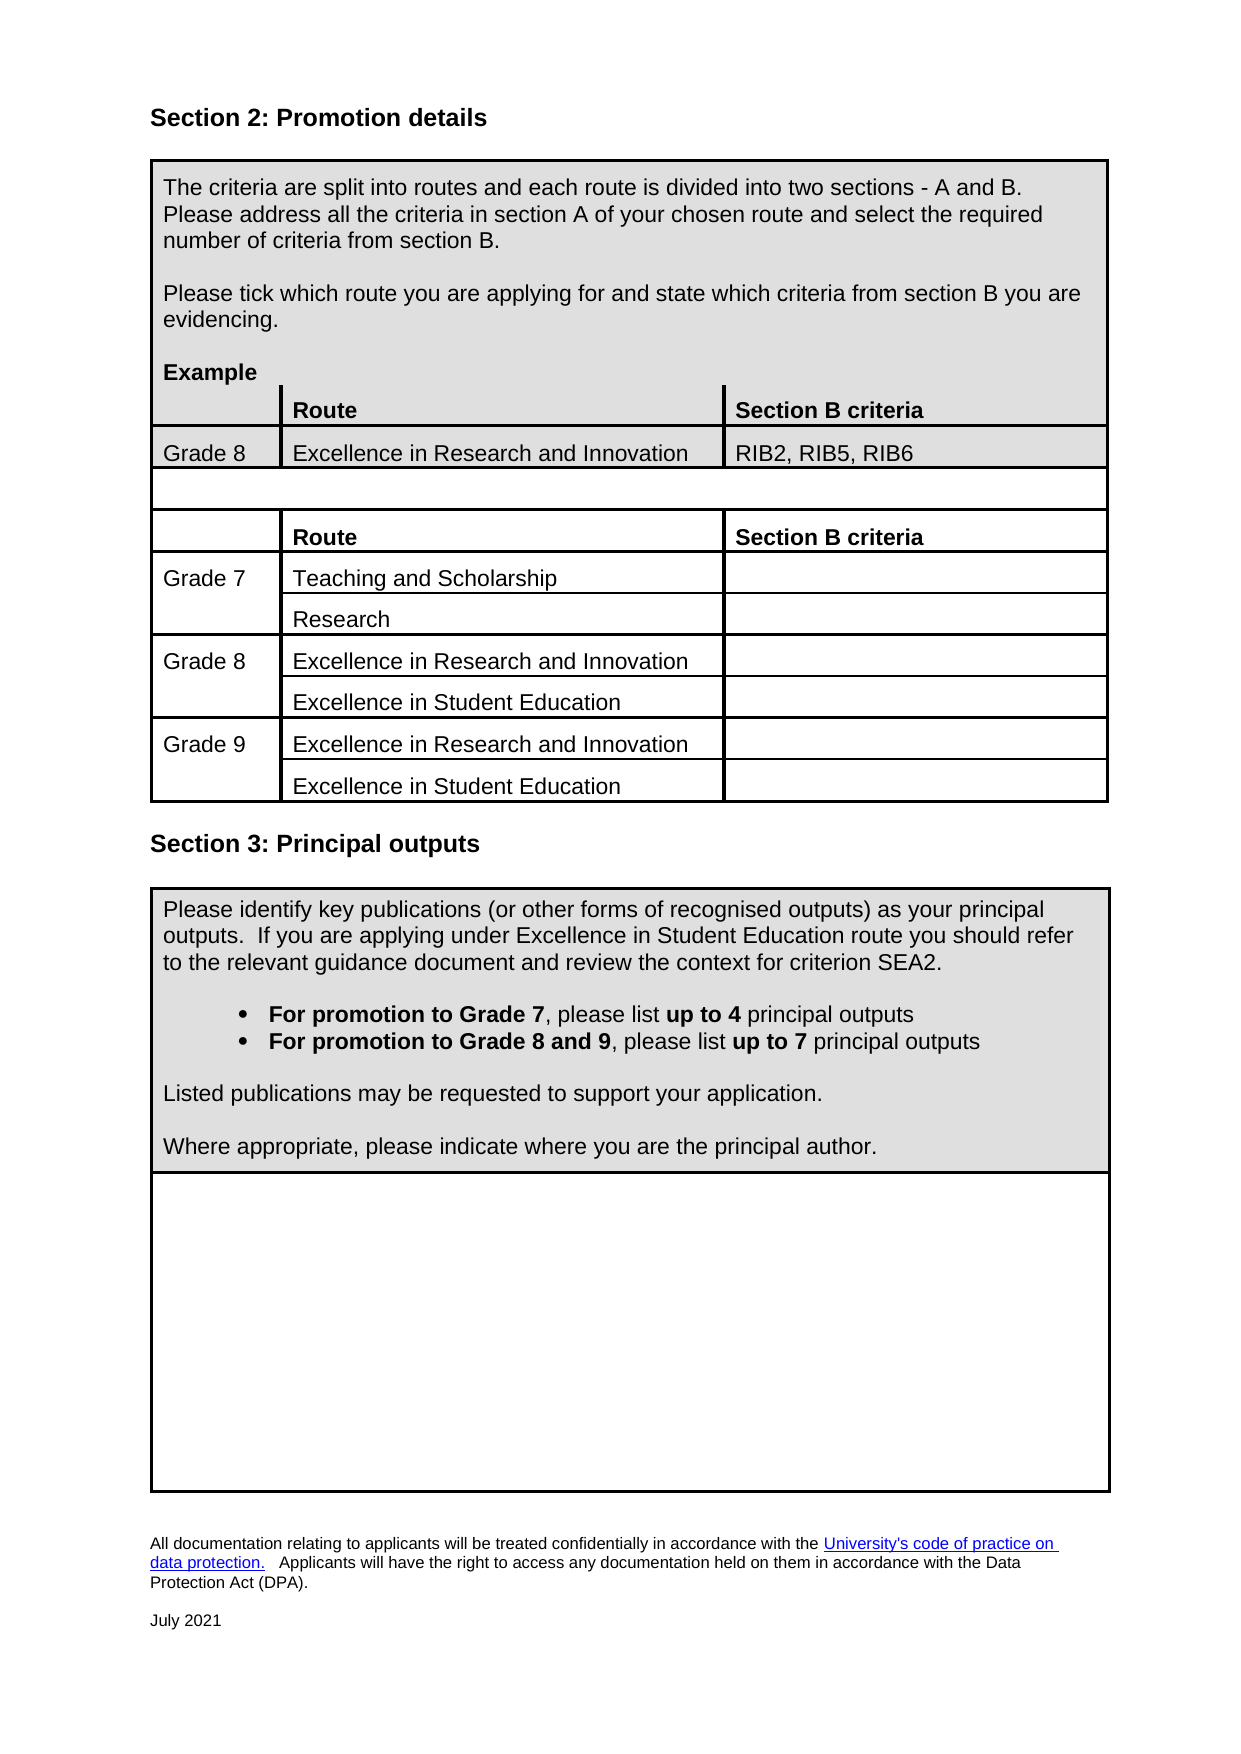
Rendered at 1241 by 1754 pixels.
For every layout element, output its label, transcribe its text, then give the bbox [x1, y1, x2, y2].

table_cell Route [283, 511, 722, 550]
table_cell [726, 760, 1106, 799]
table_cell [153, 1174, 1108, 1490]
table_cell Section B criteria [726, 385, 1106, 424]
table_cell Research [283, 594, 722, 633]
table_cell [153, 469, 1106, 508]
text Section 3: Principal outputs [150, 829, 1090, 858]
table_cell Teaching and Scholarship [283, 553, 722, 592]
table_cell Excellence in Research and Innovation [283, 427, 722, 466]
table_cell Grade 8 [153, 427, 279, 466]
table_cell Excellence in Research and Innovation [283, 636, 722, 675]
table_cell [726, 636, 1106, 675]
table_cell RIB2, RIB5, RIB6 [726, 427, 1106, 466]
table_cell [726, 719, 1106, 758]
table_cell Route [283, 385, 722, 424]
table_cell Section B criteria [726, 511, 1106, 550]
table_cell Excellence in Student Education [283, 760, 722, 799]
table_header Please identify key publications (or other forms of recognised outputs) as your principal outputs. If you are applying under Excellence in Student Education route you should refer to the relevant guidance document and review the context for criterion SEA2. For promotion to Grade 7, please list up to 4 principal outputs For promotion to Grade 8 and 9, please list up to 7 principal outputs Listed publications may be requested to support your application. Where appropriate, please indicate where you are the principal author. Note: cells will expand as you type. [153, 890, 1108, 1171]
table_cell Grade 9 [153, 719, 279, 799]
table_cell [726, 553, 1106, 592]
table_header The criteria are split into routes and each route is divided into two sections - A and B. Please address all the criteria in section A of your chosen route and select the required number of criteria from section B. Please tick which route you are applying for and state which criteria from section B you are evidencing. Example [153, 162, 1106, 385]
table_cell Excellence in Student Education [283, 677, 722, 716]
table_cell Grade 8 [153, 636, 279, 716]
table_cell [726, 594, 1106, 633]
table_cell Grade 7 [153, 553, 279, 633]
text Section 2: Promotion details [150, 103, 1090, 132]
table_cell [153, 385, 279, 424]
table_cell [726, 677, 1106, 716]
table_cell [153, 511, 279, 550]
table_cell Excellence in Research and Innovation [283, 719, 722, 758]
